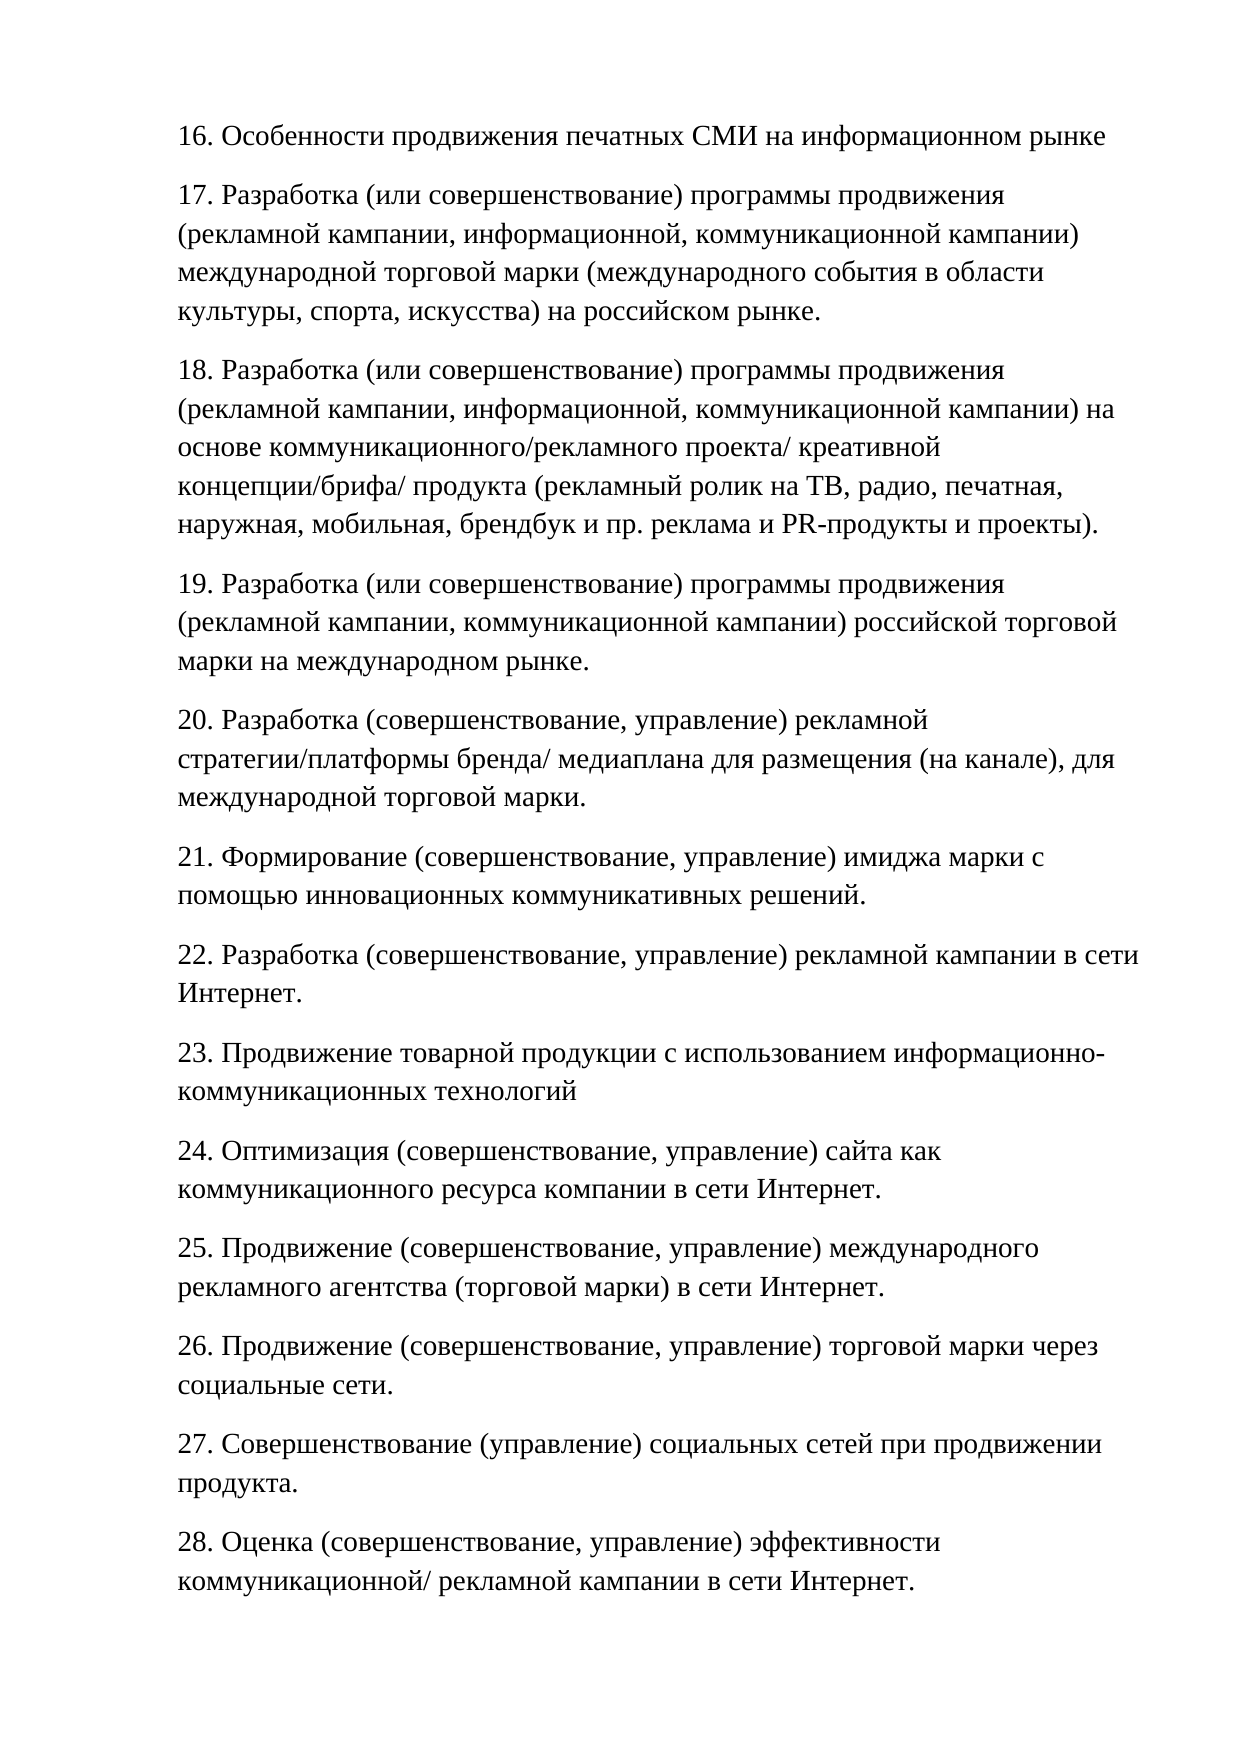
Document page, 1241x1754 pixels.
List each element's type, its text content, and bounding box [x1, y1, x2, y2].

text 25. Продвижение (совершенствование, управление) международного рекламного агентства (торговой марки) в сети Интернет. [177, 1231, 1152, 1303]
text 21. Формирование (совершенствование, управление) имиджа марки с помощью инновационных коммуникативных решений. [177, 839, 1152, 911]
text 26. Продвижение (совершенствование, управление) торговой марки через социальные сети. [177, 1328, 1152, 1401]
text 27. Совершенствование (управление) социальных сетей при продвижении продукта. [177, 1426, 1152, 1498]
text 28. Оценка (совершенствование, управление) эффективности коммуникационной/ рекламной кампании в сети Интернет. [177, 1524, 1152, 1596]
text 16. Особенности продвижения печатных СМИ на информационном рынке [177, 118, 1152, 152]
text 19. Разработка (или совершенствование) программы продвижения (рекламной кампании, коммуникационной кампании) российской торговой марки на международном рынке. [177, 566, 1152, 677]
text 23. Продвижение товарной продукции с использованием информационно-коммуникационных технологий [177, 1035, 1152, 1107]
text 24. Оптимизация (совершенствование, управление) сайта как коммуникационного ресурса компании в сети Интернет. [177, 1133, 1152, 1205]
text 18. Разработка (или совершенствование) программы продвижения (рекламной кампании, информационной, коммуникационной кампании) на основе коммуникационного/рекламного проекта/ креативной концепции/брифа/ продукта (рекламный ролик на ТВ, радио, печатная, наружная, мобильная, брендбук и пр. реклама и PR-продукты и проекты). [177, 352, 1152, 540]
text 20. Разработка (совершенствование, управление) рекламной стратегии/платформы бренда/ медиаплана для размещения (на канале), для международной торговой марки. [177, 702, 1152, 813]
text 17. Разработка (или совершенствование) программы продвижения (рекламной кампании, информационной, коммуникационной кампании) международной торговой марки (международного события в области культуры, спорта, искусства) на российском рынке. [177, 177, 1152, 327]
text 22. Разработка (совершенствование, управление) рекламной кампании в сети Интернет. [177, 937, 1152, 1009]
